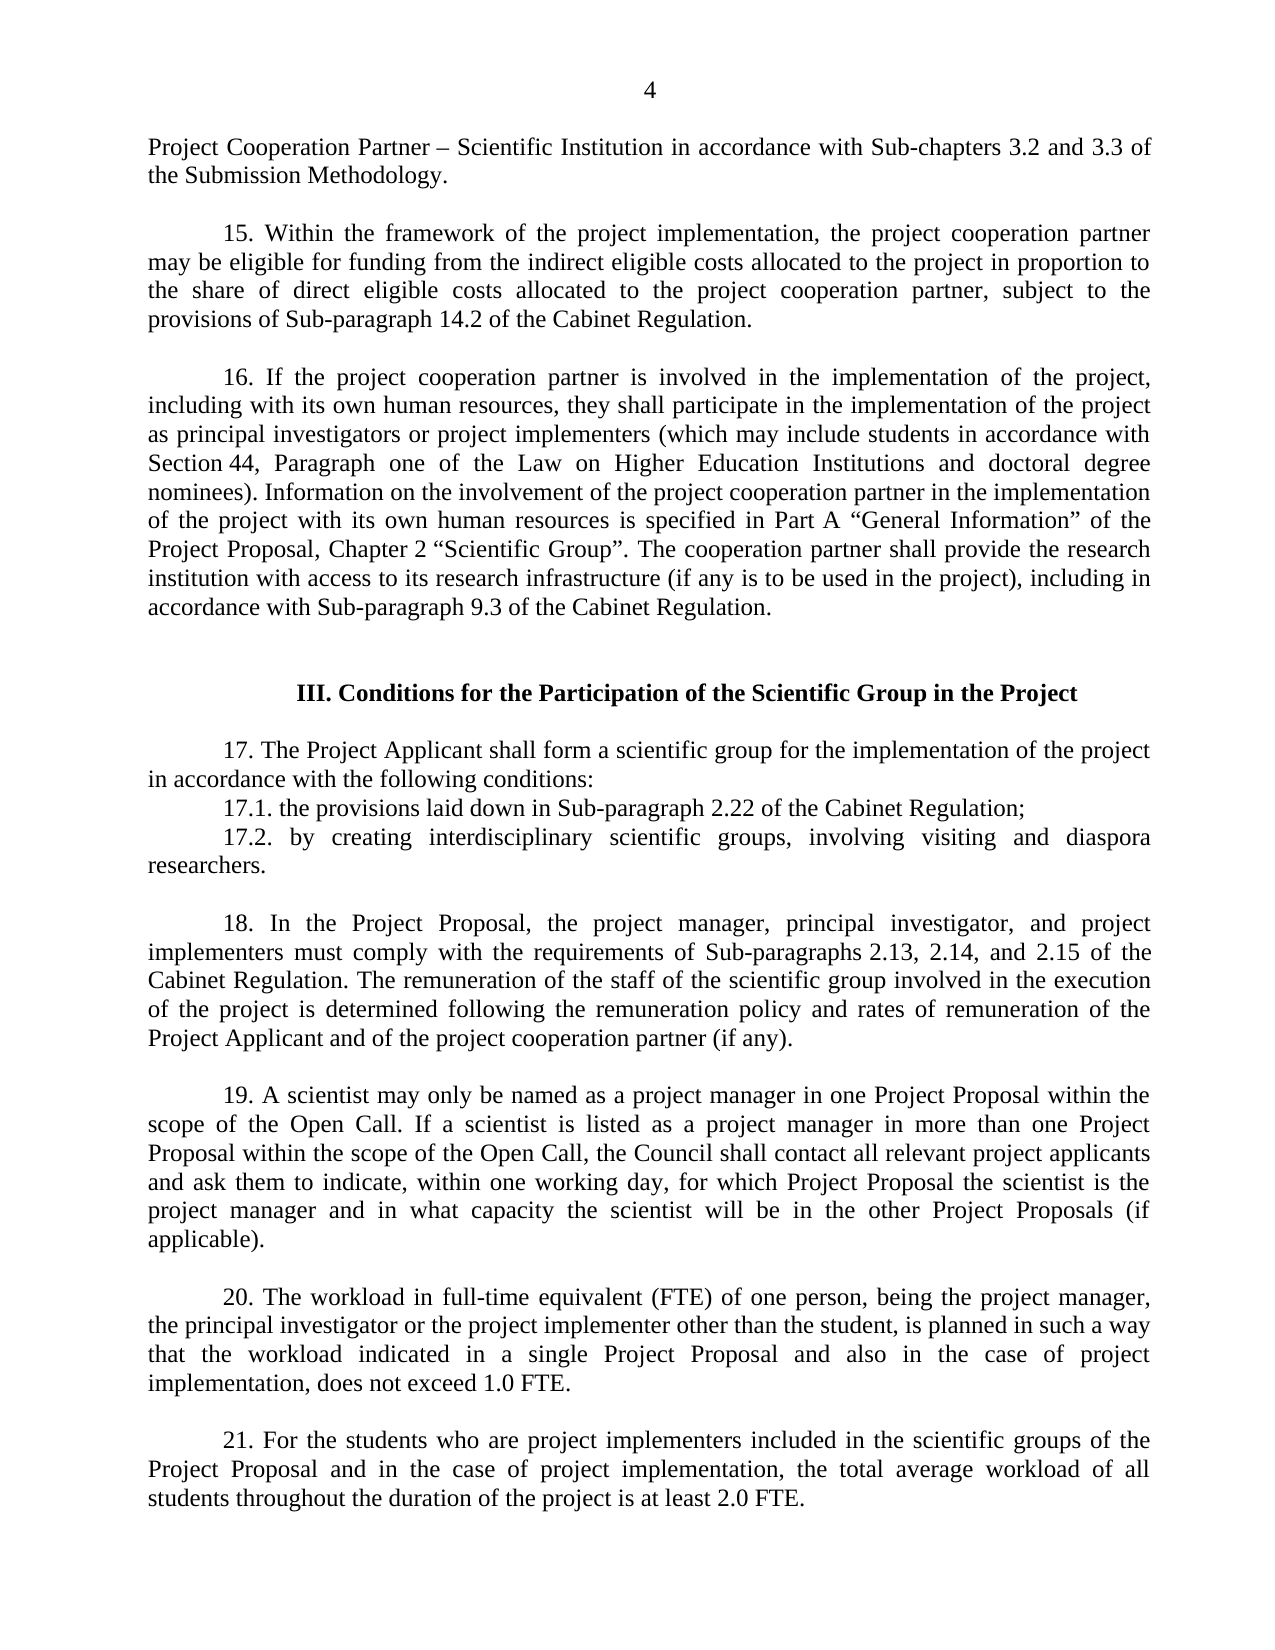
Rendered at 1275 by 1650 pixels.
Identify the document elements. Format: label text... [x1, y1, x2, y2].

text 20. The workload in full-time equivalent (FTE) of one person, being the project manager, the principal investigator or the project implementer other than the student, is planned in such a way that the workload indicated in a single Project Proposal and also in the case of project implementation, does not exceed 1.0 FTE. [148, 1282, 1152, 1397]
text 17.1. the provisions laid down in Sub-paragraph 2.22 of the Cabinet Regulation; [148, 793, 755, 822]
text 17.1. the provisions laid down in Sub-paragraph 2.22 of the Cabinet Regulation; [761, 793, 1152, 822]
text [148, 132, 1152, 189]
text 19. A scientist may only be named as a project manager in one Project Proposal within the scope of the Open Call. If a scientist is listed as a project manager in more than one Project Proposal within the scope of the Open Call, the Council shall contact all relevant project applicants and ask them to indicate, within one working day, for which Project Proposal the scientist is the project manager and in what capacity the scientist will be in the other Project Proposals (if applicable). [148, 1081, 1152, 1253]
text 15. Within the framework of the project implementation, the project cooperation partner may be eligible for funding from the indirect eligible costs allocated to the project in proportion to the share of direct eligible costs allocated to the project cooperation partner, subject to the provisions of Sub-paragraph 14.2 of the Cabinet Regulation. [148, 218, 1152, 333]
text 17. The Project Applicant shall form a scientific group for the implementation of the project in accordance with the following conditions: [148, 736, 1152, 793]
text III. Conditions for the Participation of the Scientific Group in the Project [223, 678, 1152, 707]
text 21. For the students who are project implementers included in the scientific groups of the Project Proposal and in the case of project implementation, the total average workload of all students throughout the duration of the project is at least 2.0 FTE. [148, 1426, 1152, 1512]
text 16. If the project cooperation partner is involved in the implementation of the project, including with its own human resources, they shall participate in the implementation of the project as principal investigators or project implementers (which may include students in accordance with Section 44, Paragraph one of the Law on Higher Education Institutions and doctoral degree nominees). Information on the involvement of the project cooperation partner in the implementation of the project with its own human resources is specified in Part A “General Information” of the Project Proposal, Chapter 2 “Scientific Group”. The cooperation partner shall provide the research institution with access to its research infrastructure (if any is to be used in the project), including in accordance with Sub-paragraph 9.3 of the Cabinet Regulation. [148, 362, 1152, 621]
text 17.2. by creating interdisciplinary scientific groups, involving visiting and diaspora researchers. [148, 822, 1152, 879]
text 18. In the Project Proposal, the project manager, principal investigator, and project implementers must comply with the requirements of Sub-paragraphs 2.13, 2.14, and 2.15 of the Cabinet Regulation. The remuneration of the staff of the scientific group involved in the execution of the project is determined following the remuneration policy and rates of remuneration of the Project Applicant and of the project cooperation partner (if any). [148, 908, 1152, 1052]
